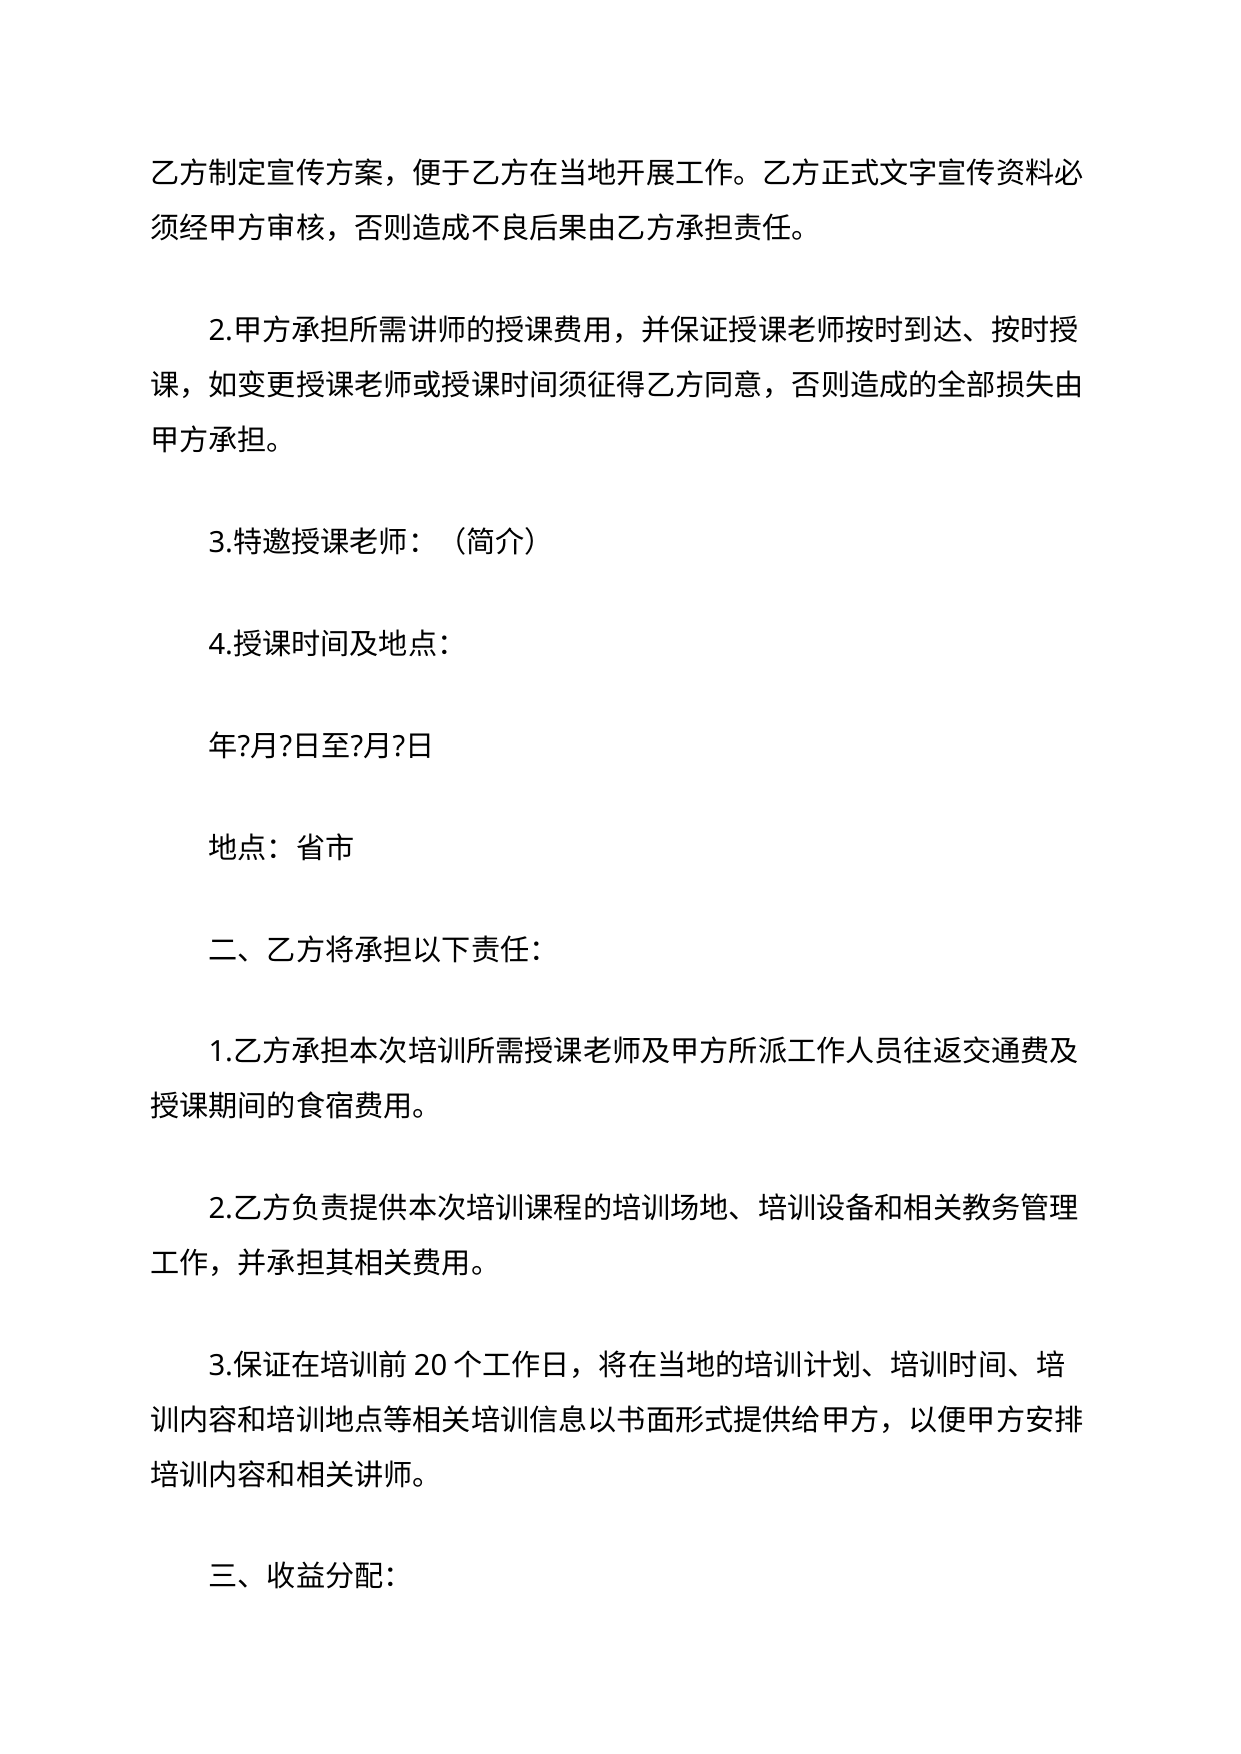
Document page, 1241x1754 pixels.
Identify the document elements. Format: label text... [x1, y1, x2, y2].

text 2.甲方承担所需讲师的授课费用，并保证授课老师按时到达、按时授课，如变更授课老师或授课时间须征得乙方同意，否则造成的全部损失由甲方承担。 [150, 307, 1090, 459]
text 1.乙方承担本次培训所需授课老师及甲方所派工作人员往返交通费及授课期间的食宿费用。 [150, 1028, 1090, 1125]
text 3.保证在培训前20个工作日，将在当地的培训计划、培训时间、培训内容和培训地点等相关培训信息以书面形式提供给甲方，以便甲方安排培训内容和相关讲师。 [150, 1341, 1090, 1493]
text 年?月?日至?月?日 [150, 722, 1090, 765]
text 3.特邀授课老师：（简介） [150, 518, 1090, 561]
text 2.乙方负责提供本次培训课程的培训场地、培训设备和相关教务管理工作，并承担其相关费用。 [150, 1184, 1090, 1282]
text 地点：省市 [150, 824, 1090, 867]
text 4.授课时间及地点： [150, 620, 1090, 663]
text 二、乙方将承担以下责任： [150, 926, 1090, 968]
text 三、收益分配： [150, 1553, 1090, 1595]
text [150, 150, 1090, 247]
